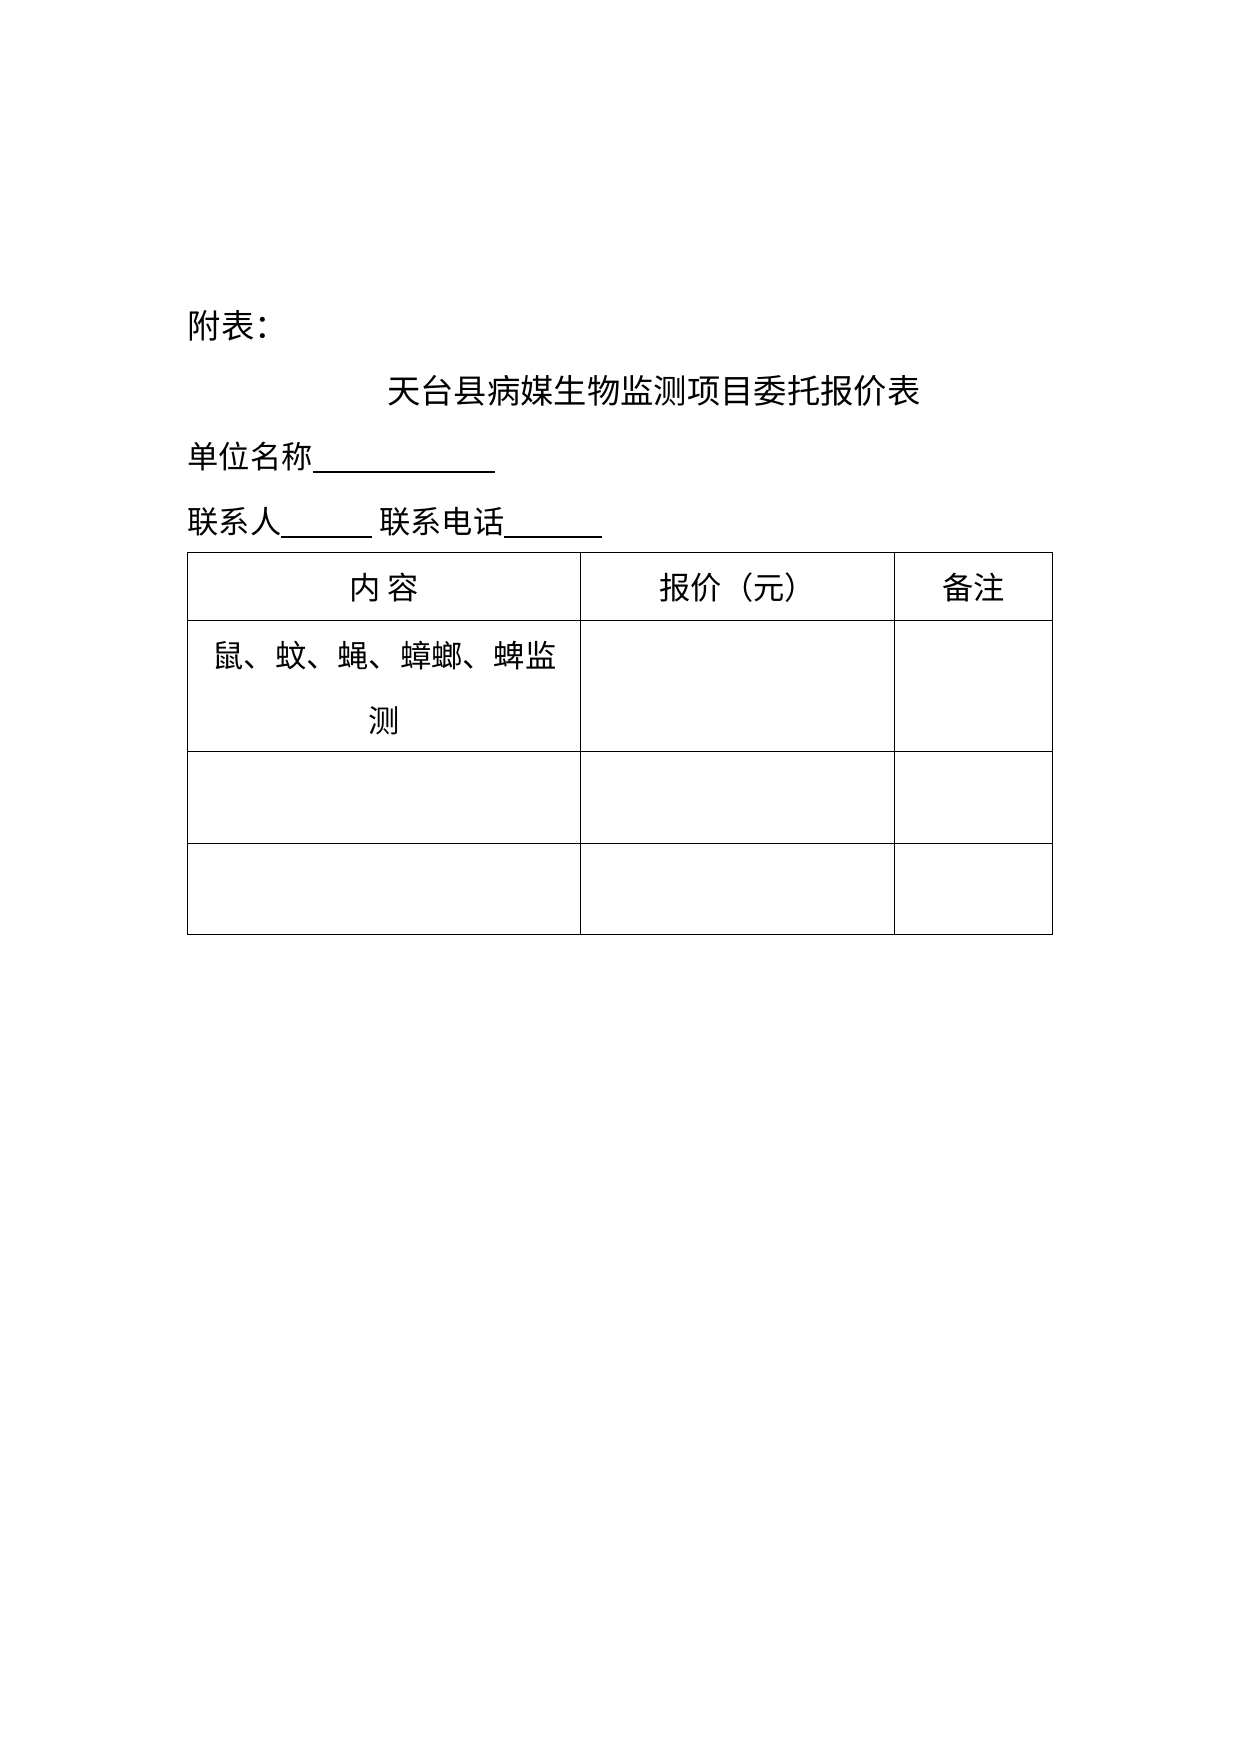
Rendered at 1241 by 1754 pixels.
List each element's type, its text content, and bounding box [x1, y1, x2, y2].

table_cell [581, 621, 894, 751]
table_cell [581, 844, 894, 934]
text 联系人 联系电话 [187, 487, 1053, 552]
text 单位名称 [187, 422, 1053, 487]
table_header 内 容 [188, 553, 580, 620]
table_cell [581, 752, 894, 843]
table_cell [895, 844, 1052, 934]
table_cell [895, 752, 1052, 843]
text 天台县病媒生物监测项目委托报价表 [187, 357, 1053, 422]
table_cell 鼠、蚊、蝇、蟑螂、蜱监测 [188, 621, 580, 751]
table_header 报价（元） [581, 553, 894, 620]
text 附表： [187, 292, 1053, 357]
table_cell [188, 752, 580, 843]
table_cell [188, 844, 580, 934]
table_header 备注 [895, 553, 1052, 620]
table_cell [895, 621, 1052, 751]
